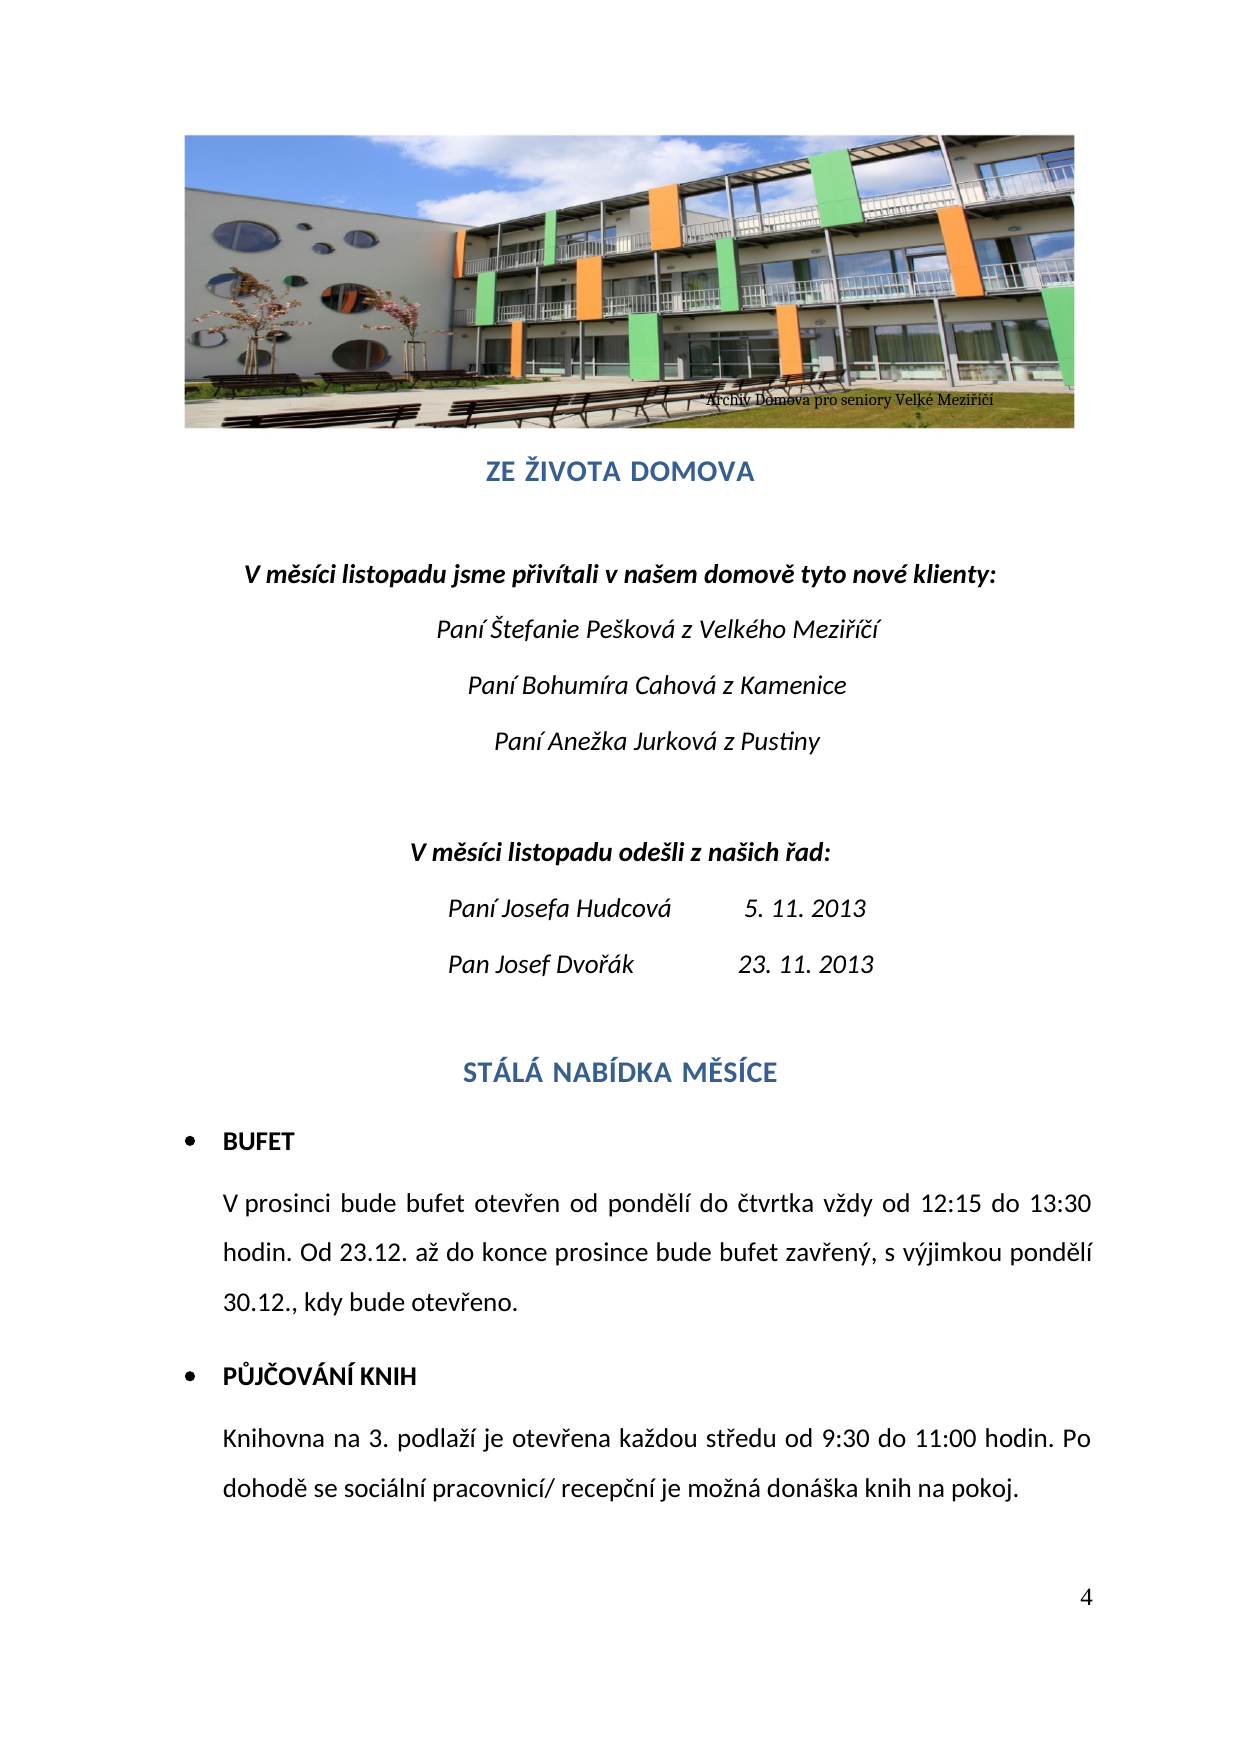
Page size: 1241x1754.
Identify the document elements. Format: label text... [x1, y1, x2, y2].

list BUFET [185, 1124, 1092, 1157]
text Paní Anežka Jurková z Pustiny [221, 724, 1092, 757]
text V prosinci bude bufet otevřen od pondělí do čtvrtka vždy od 12:15 do 13:30 hodin. Od 23.12. až do konce prosince bude bufet zavřený, s výjimkou pondělí 30.12., kdy bude otevřeno. [223, 1186, 1092, 1318]
text Paní Bohumíra Cahová z Kamenice [221, 668, 1092, 701]
text Paní Štefanie Pešková z Velkého Meziříčí [221, 613, 1092, 646]
text Knihovna na 3. podlaží je otevřena každou středu od 9:30 do 11:00 hodin. Po dohodě se sociální pracovnicí/ recepční je možná donáška knih na pokoj. [223, 1422, 1092, 1504]
subtitle stálá nabídka měsíce [148, 1046, 1092, 1092]
list PŮJČOVÁNÍ KNIH [185, 1359, 1092, 1393]
text Pan Josef Dvořák 23. 11. 2013 [148, 947, 1092, 980]
text V měsíci listopadu odešli z našich řad: [148, 836, 1092, 868]
text Paní Josefa Hudcová 5. 11. 2013 [148, 891, 1092, 924]
picture [184, 117, 1075, 446]
text V měsíci listopadu jsme přivítali v našem domově tyto nové klienty: [148, 557, 1092, 590]
